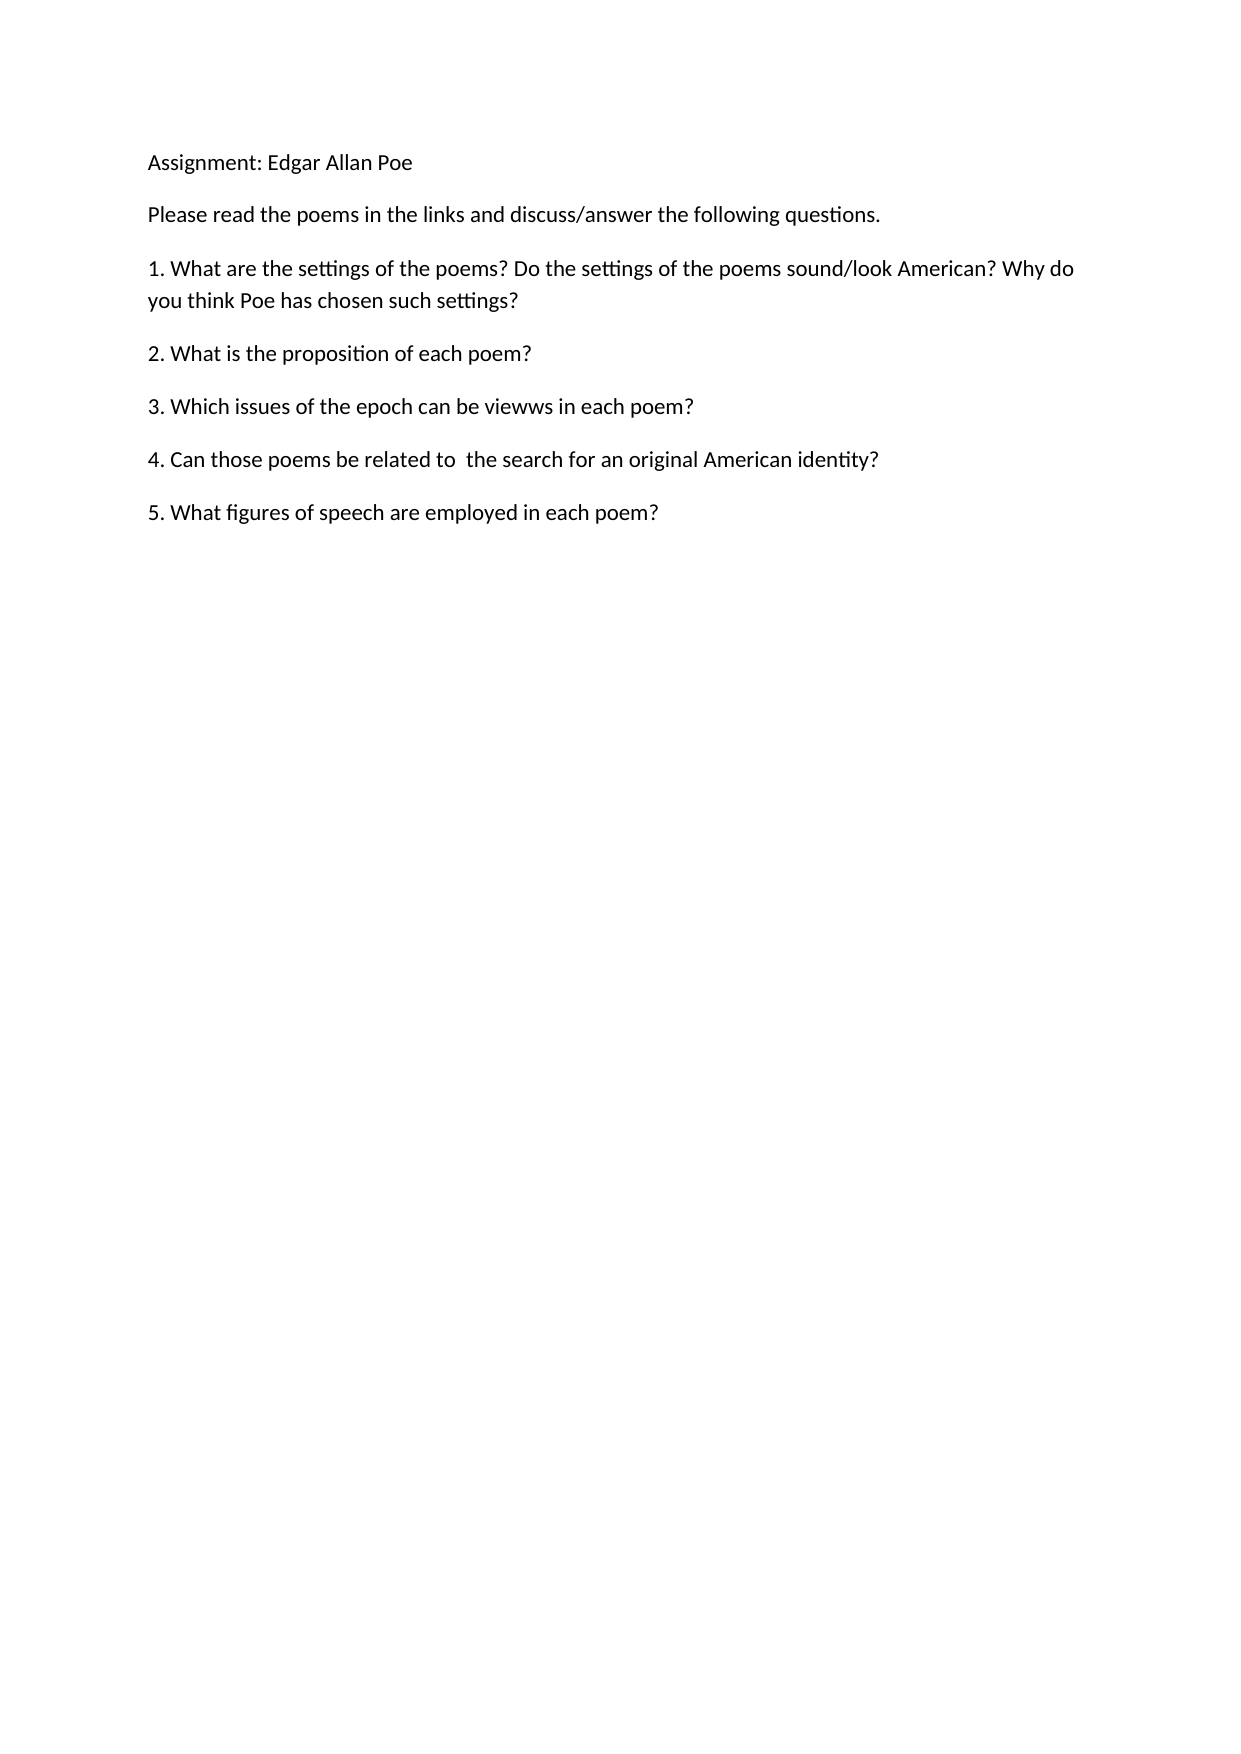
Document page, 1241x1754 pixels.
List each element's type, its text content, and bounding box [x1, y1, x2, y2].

text Assignment: Edgar Allan Poe [148, 148, 1093, 176]
text Please read the poems in the links and discuss/answer the following questions. [148, 201, 1093, 229]
text 4. Can those poems be related to the search for an original American identity? [148, 445, 1093, 473]
text 3. Which issues of the epoch can be viewws in each poem? [148, 392, 1093, 420]
text 5. What figures of speech are employed in each poem? [148, 498, 1093, 526]
text 2. What is the proposition of each poem? [148, 339, 1093, 367]
text 1. What are the settings of the poems? Do the settings of the poems sound/look American? Why do you think Poe has chosen such settings? [148, 254, 1093, 314]
